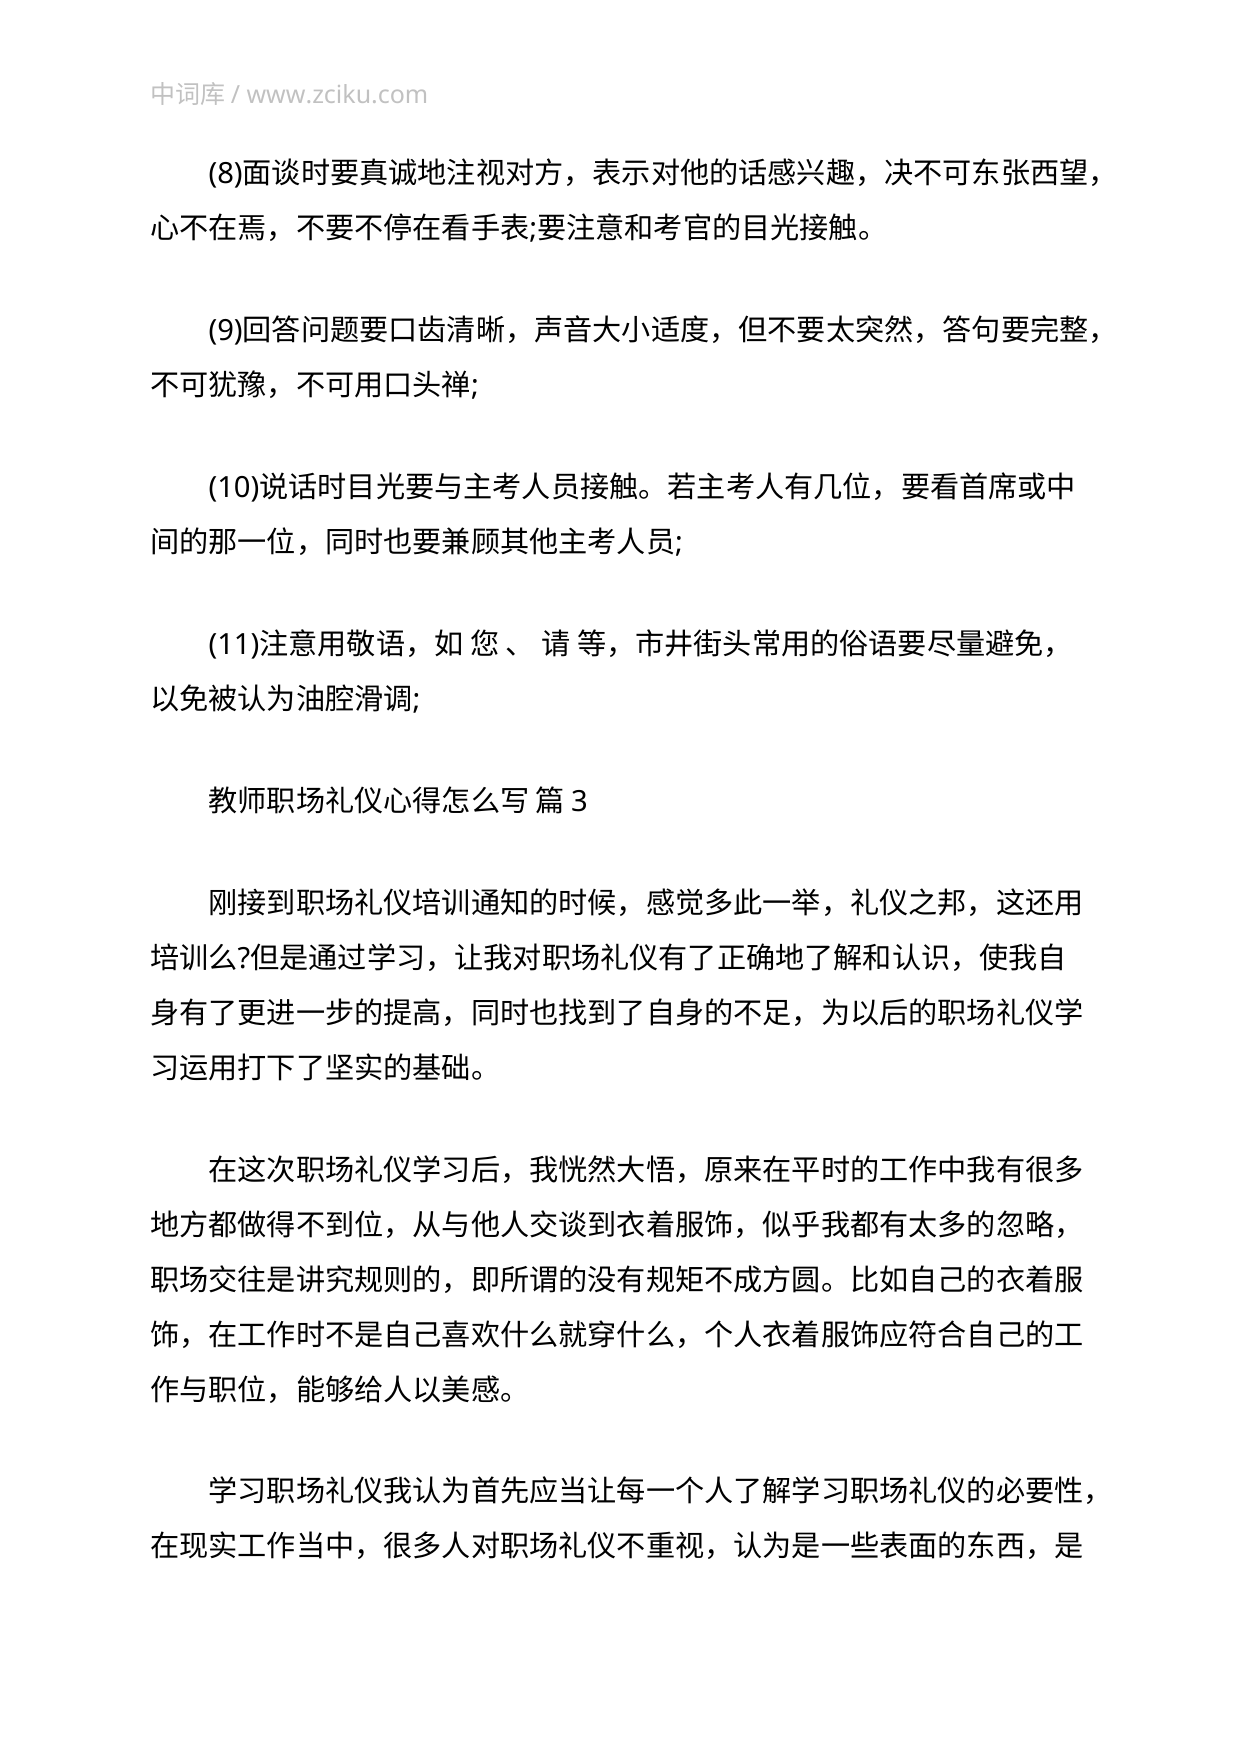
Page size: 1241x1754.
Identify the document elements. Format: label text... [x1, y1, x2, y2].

text (11)注意用敬语，如 您 、 请 等，市井街头常用的俗语要尽量避免，以免被认为油腔滑调; [150, 621, 1090, 718]
text (10)说话时目光要与主考人员接触。若主考人有几位，要看首席或中间的那一位，同时也要兼顾其他主考人员; [150, 464, 1090, 561]
text (9)回答问题要口齿清晰，声音大小适度，但不要太突然，答句要完整，不可犹豫，不可用口头禅; [150, 307, 1090, 404]
text 在这次职场礼仪学习后，我恍然大悟，原来在平时的工作中我有很多地方都做得不到位，从与他人交谈到衣着服饰，似乎我都有太多的忽略，职场交往是讲究规则的，即所谓的没有规矩不成方圆。比如自己的衣着服饰，在工作时不是自己喜欢什么就穿什么，个人衣着服饰应符合自己的工作与职位，能够给人以美感。 [150, 1146, 1090, 1408]
text 刚接到职场礼仪培训通知的时候，感觉多此一举，礼仪之邦，这还用培训么?但是通过学习，让我对职场礼仪有了正确地了解和认识，使我自身有了更进一步的提高，同时也找到了自身的不足，为以后的职场礼仪学习运用打下了坚实的基础。 [150, 880, 1090, 1087]
text 教师职场礼仪心得怎么写 篇3 [150, 778, 1090, 820]
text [150, 1468, 1090, 1565]
text (8)面谈时要真诚地注视对方，表示对他的话感兴趣，决不可东张西望，心不在焉，不要不停在看手表;要注意和考官的目光接触。 [150, 150, 1090, 247]
